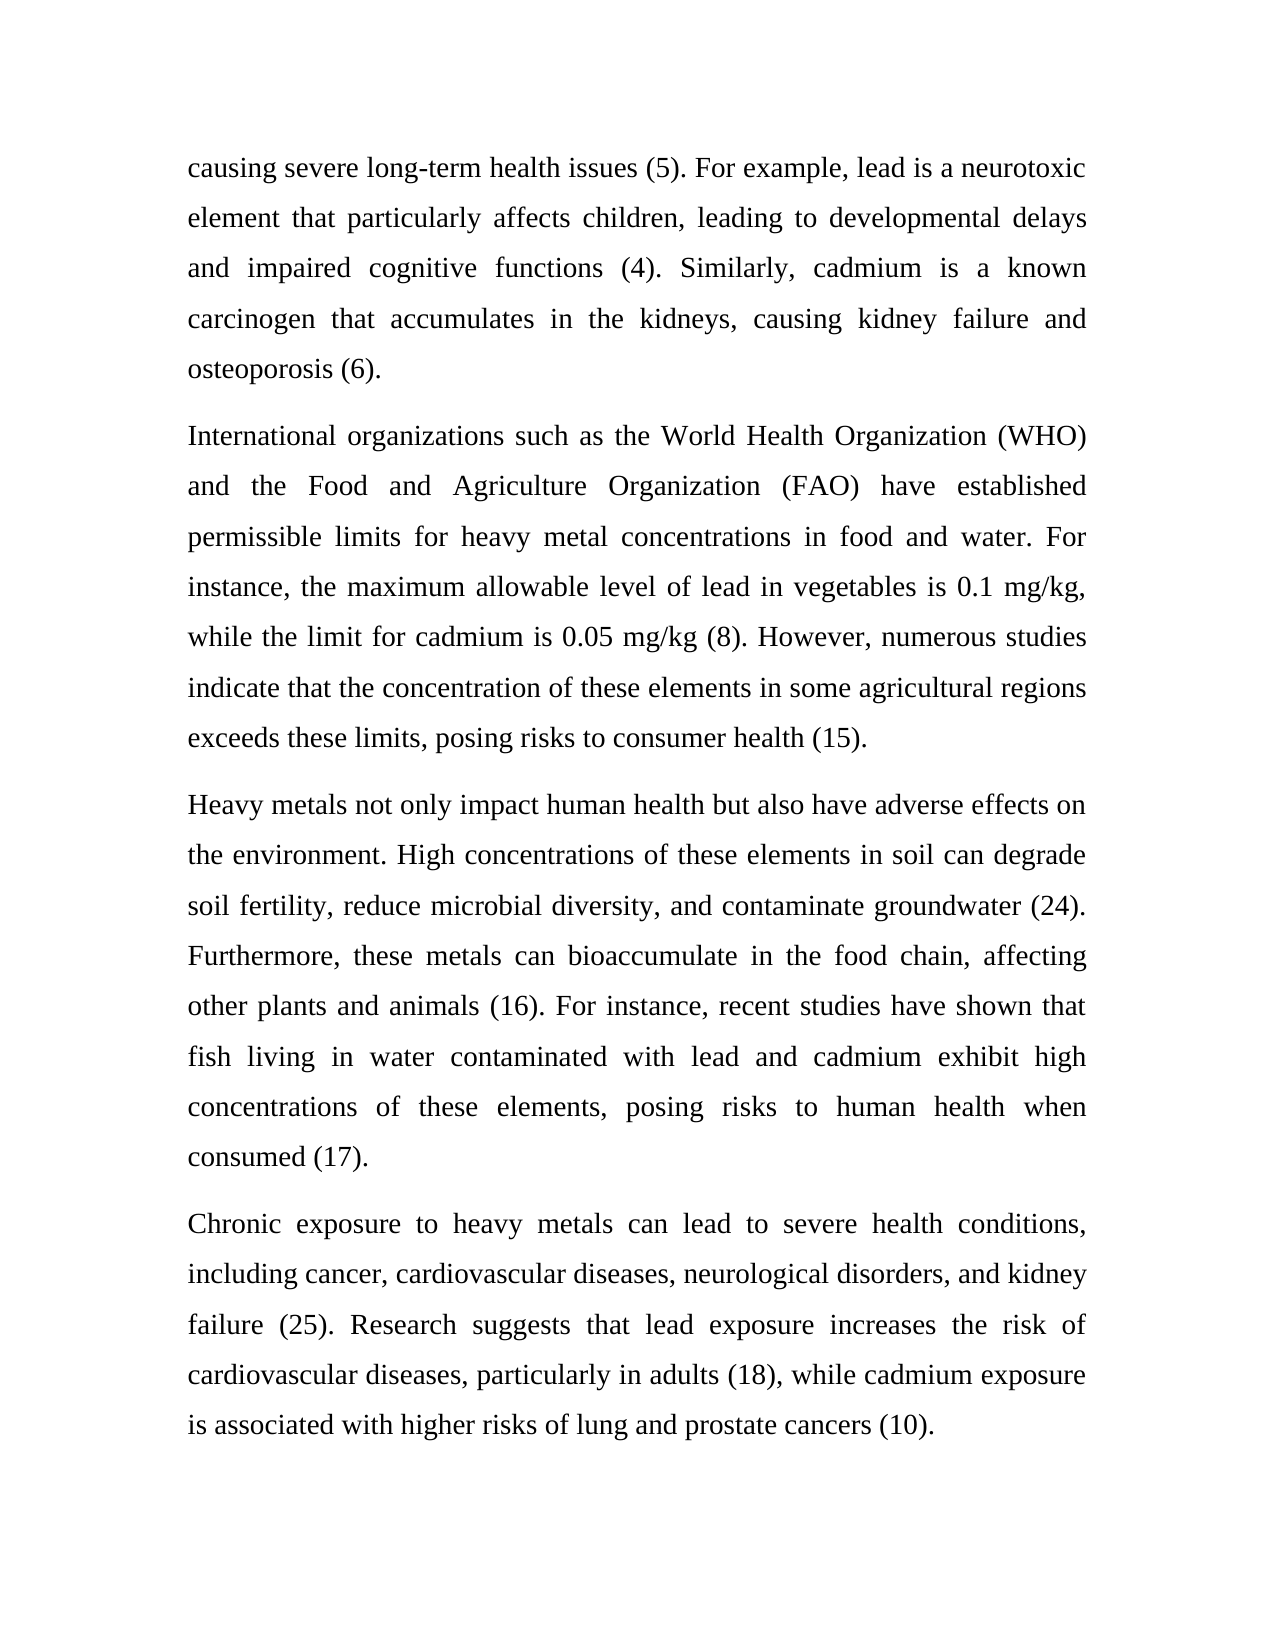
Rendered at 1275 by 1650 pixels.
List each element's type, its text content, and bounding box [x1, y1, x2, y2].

text International organizations such as the World Health Organization (WHO) and the Food and Agriculture Organization (FAO) have established permissible limits for heavy metal concentrations in food and water. For instance, the maximum allowable level of lead in vegetables is 0.1 mg/kg, while the limit for cadmium is 0.05 mg/kg (8). However, numerous studies indicate that the concentration of these elements in some agricultural regions exceeds these limits, posing risks to consumer health (15). [187, 418, 1087, 754]
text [187, 150, 1087, 385]
text Heavy metals not only impact human health but also have adverse effects on the environment. High concentrations of these elements in soil can degrade soil fertility, reduce microbial diversity, and contaminate groundwater (24). Furthermore, these metals can bioaccumulate in the food chain, affecting other plants and animals (16). For instance, recent studies have shown that fish living in water contaminated with lead and cadmium exhibit high concentrations of these elements, posing risks to human health when consumed (17). [187, 787, 1087, 1173]
text Chronic exposure to heavy metals can lead to severe health conditions, including cancer, cardiovascular diseases, neurological disorders, and kidney failure (25). Research suggests that lead exposure increases the risk of cardiovascular diseases, particularly in adults (18), while cadmium exposure is associated with higher risks of lung and prostate cancers (10). [187, 1206, 1087, 1441]
